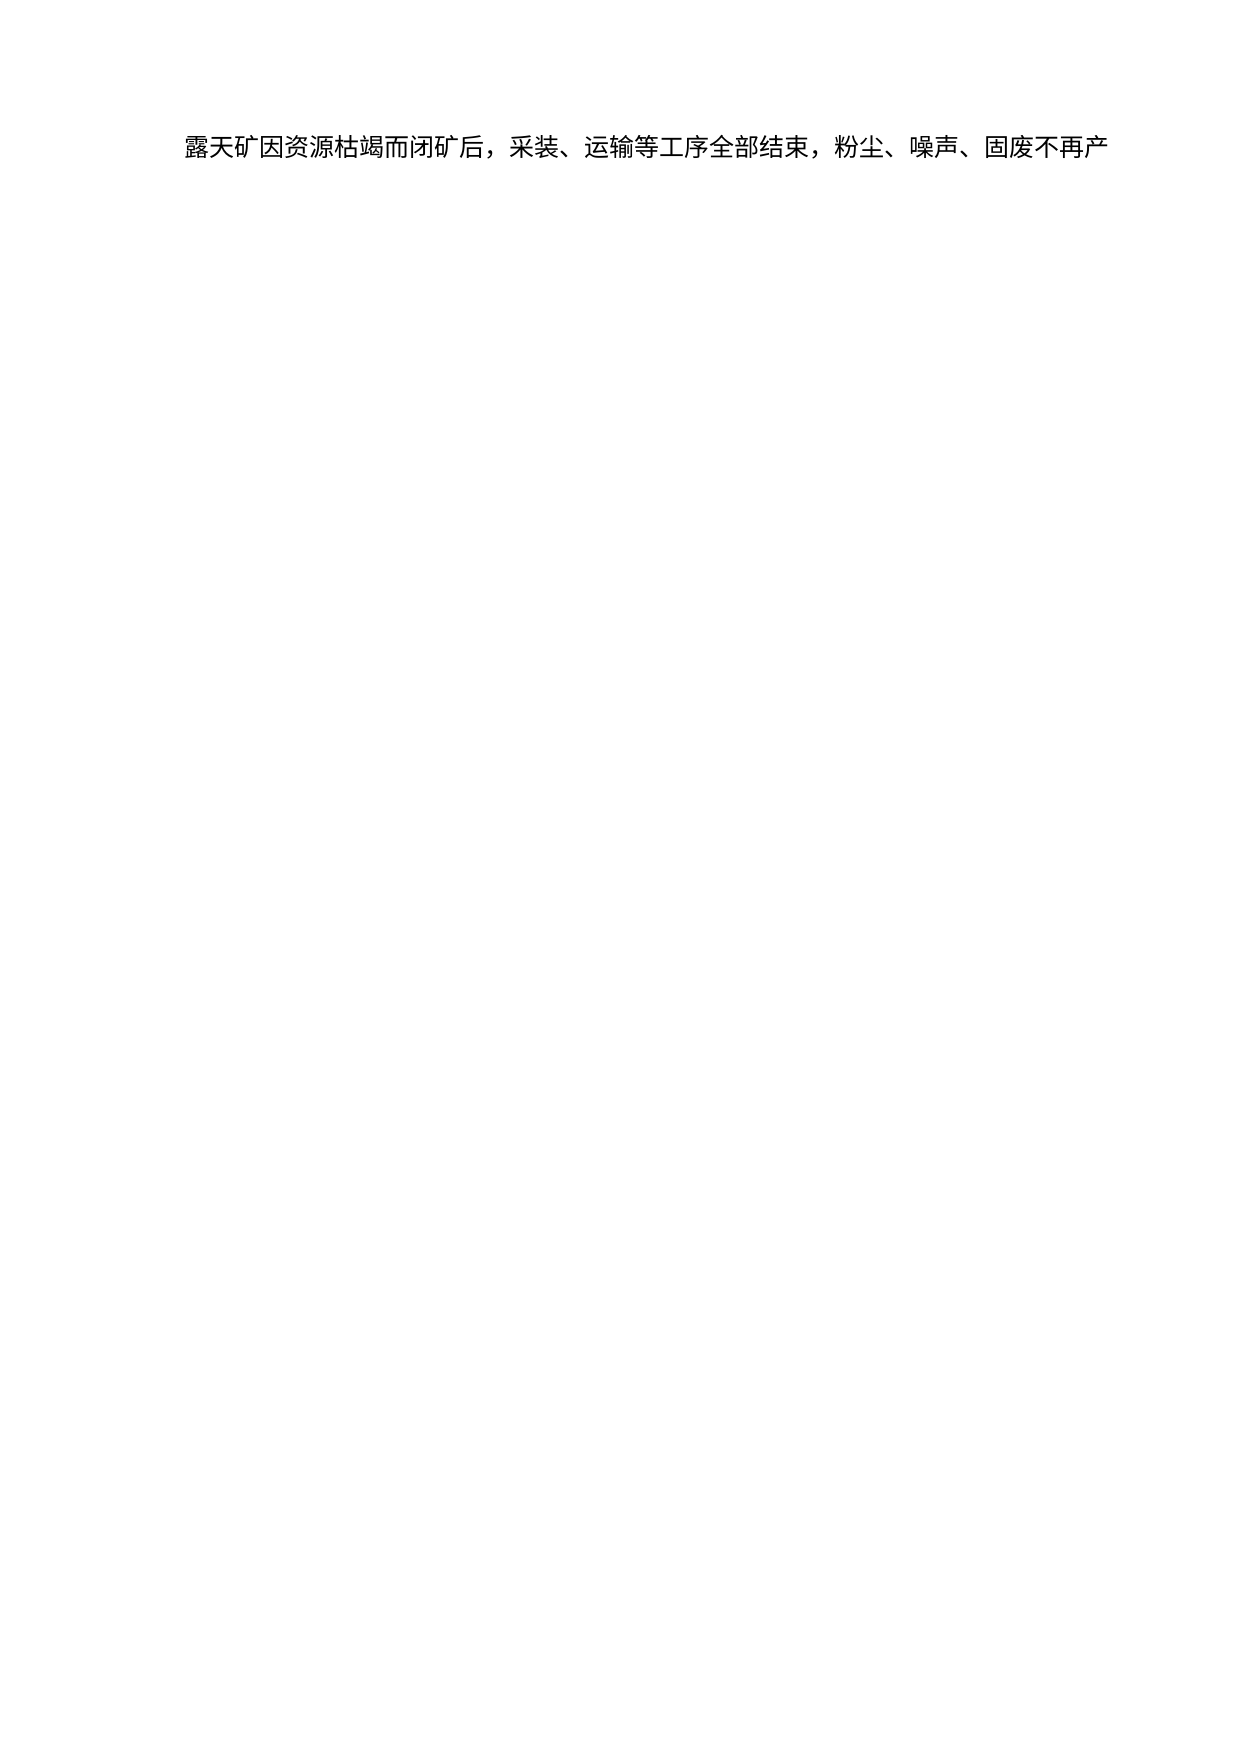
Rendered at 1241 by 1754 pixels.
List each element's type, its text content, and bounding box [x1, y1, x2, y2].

text 露天矿因资源枯竭而闭矿后，采装、运输等工序全部结束，粉尘、噪声、固废不再产 [184, 127, 1148, 163]
